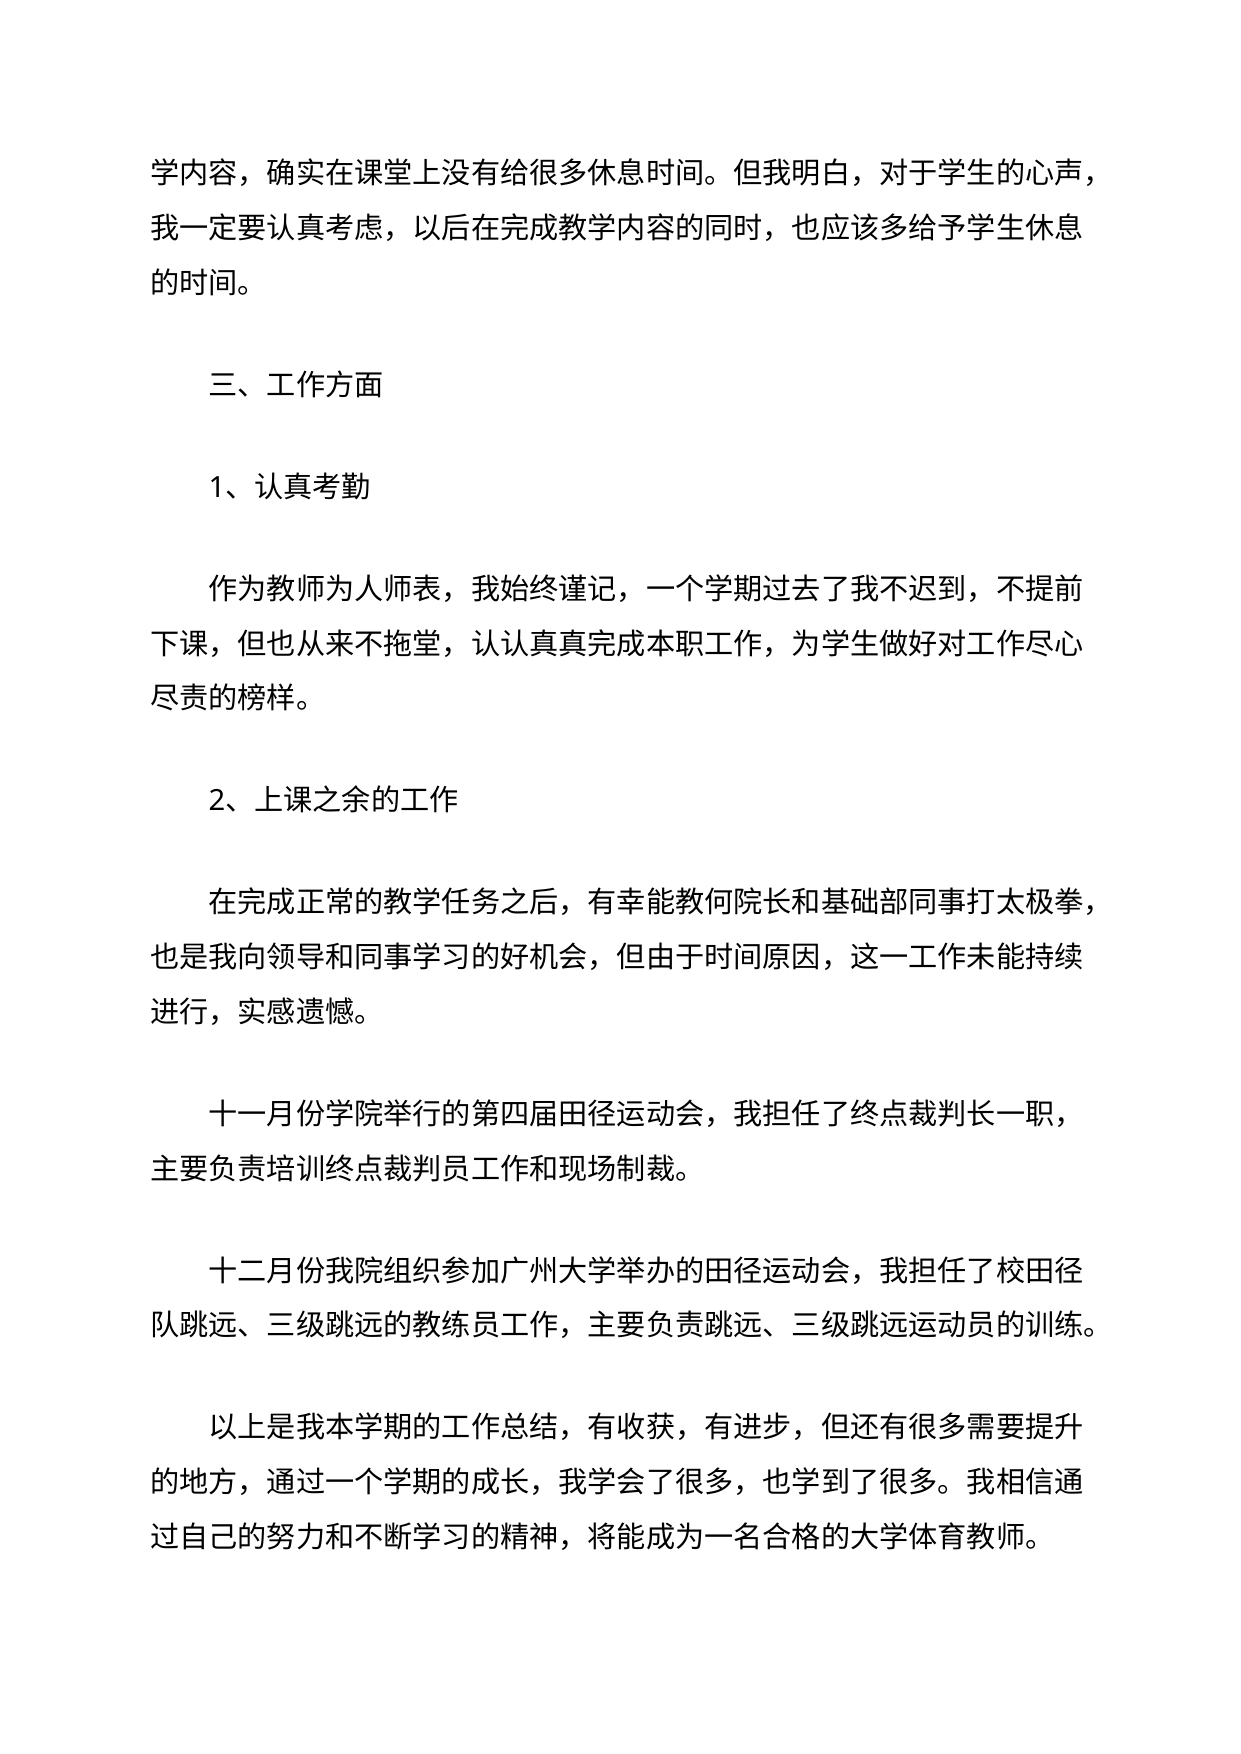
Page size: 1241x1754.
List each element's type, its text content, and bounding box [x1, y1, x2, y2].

text 十一月份学院举行的第四届田径运动会，我担任了终点裁判长一职，主要负责培训终点裁判员工作和现场制裁。 [150, 1090, 1090, 1188]
text 十二月份我院组织参加广州大学举办的田径运动会，我担任了校田径队跳远、三级跳远的教练员工作，主要负责跳远、三级跳远运动员的训练。 [150, 1247, 1090, 1344]
text 三、工作方面 [150, 362, 1090, 404]
text 在完成正常的教学任务之后，有幸能教何院长和基础部同事打太极拳，也是我向领导和同事学习的好机会，但由于时间原因，这一工作未能持续进行，实感遗憾。 [150, 879, 1090, 1031]
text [150, 150, 1090, 302]
text 以上是我本学期的工作总结，有收获，有进步，但还有很多需要提升的地方，通过一个学期的成长，我学会了很多，也学到了很多。我相信通过自己的努力和不断学习的精神，将能成为一名合格的大学体育教师。 [150, 1404, 1090, 1556]
text 2、上课之余的工作 [150, 777, 1090, 819]
text 作为教师为人师表，我始终谨记，一个学期过去了我不迟到，不提前下课，但也从来不拖堂，认认真真完成本职工作，为学生做好对工作尽心尽责的榜样。 [150, 565, 1090, 717]
text 1、认真考勤 [150, 463, 1090, 506]
